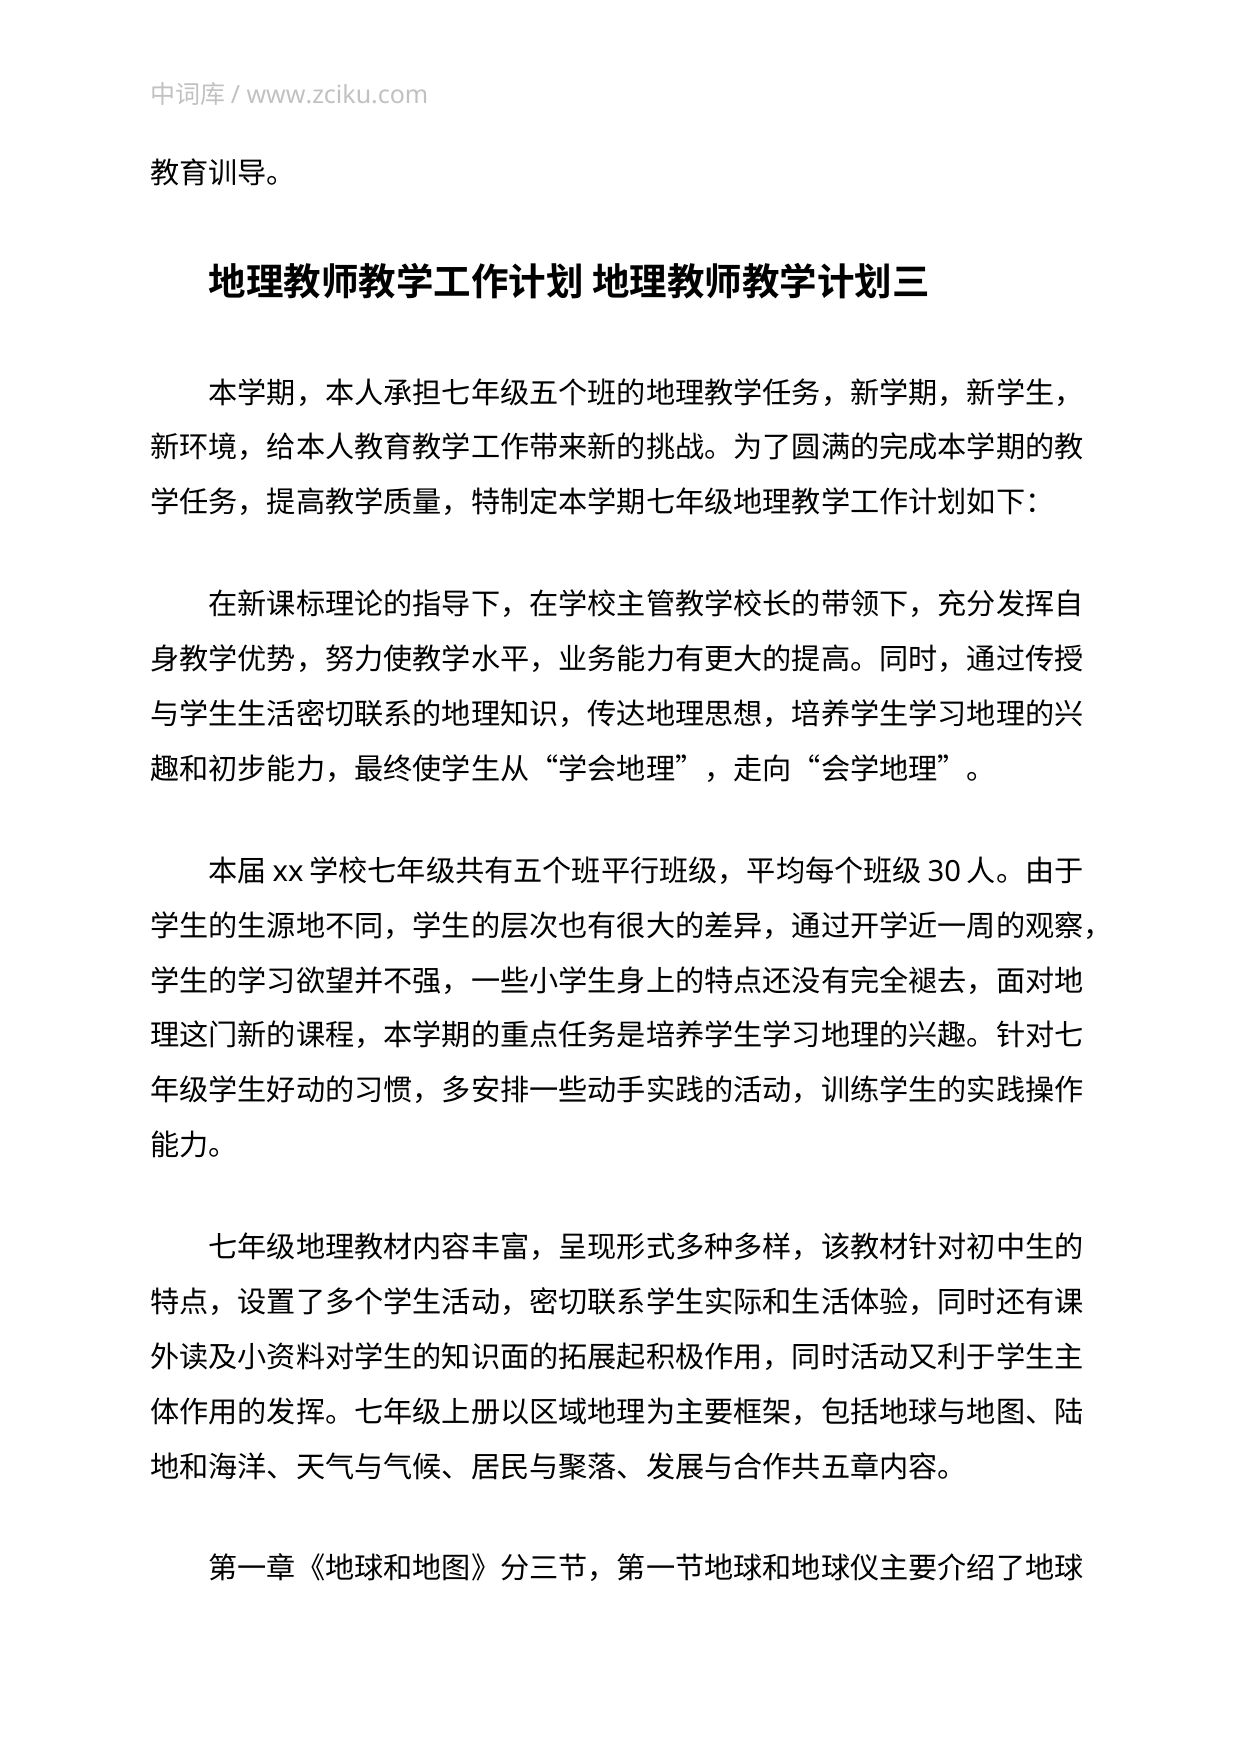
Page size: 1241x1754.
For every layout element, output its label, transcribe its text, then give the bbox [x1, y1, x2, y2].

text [150, 1545, 1090, 1587]
text 本学期，本人承担七年级五个班的地理教学任务，新学期，新学生，新环境，给本人教育教学工作带来新的挑战。为了圆满的完成本学期的教学任务，提高教学质量，特制定本学期七年级地理教学工作计划如下： [150, 369, 1090, 521]
text 七年级地理教材内容丰富，呈现形式多种多样，该教材针对初中生的特点，设置了多个学生活动，密切联系学生实际和生活体验，同时还有课外读及小资料对学生的知识面的拓展起积极作用，同时活动又利于学生主体作用的发挥。七年级上册以区域地理为主要框架，包括地球与地图、陆地和海洋、天气与气候、居民与聚落、发展与合作共五章内容。 [150, 1223, 1090, 1485]
text 本届xx学校七年级共有五个班平行班级，平均每个班级30人。由于学生的生源地不同，学生的层次也有很大的差异，通过开学近一周的观察，学生的学习欲望并不强，一些小学生身上的特点还没有完全褪去，面对地理这门新的课程，本学期的重点任务是培养学生学习地理的兴趣。针对七年级学生好动的习惯，多安排一些动手实践的活动，训练学生的实践操作能力。 [150, 847, 1090, 1164]
text 地理教师教学工作计划 地理教师教学计划三 [150, 252, 1090, 306]
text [150, 150, 1090, 192]
text 在新课标理论的指导下，在学校主管教学校长的带领下，充分发挥自身教学优势，努力使教学水平，业务能力有更大的提高。同时，通过传授与学生生活密切联系的地理知识，传达地理思想，培养学生学习地理的兴趣和初步能力，最终使学生从“学会地理”，走向“会学地理”。 [150, 581, 1090, 788]
